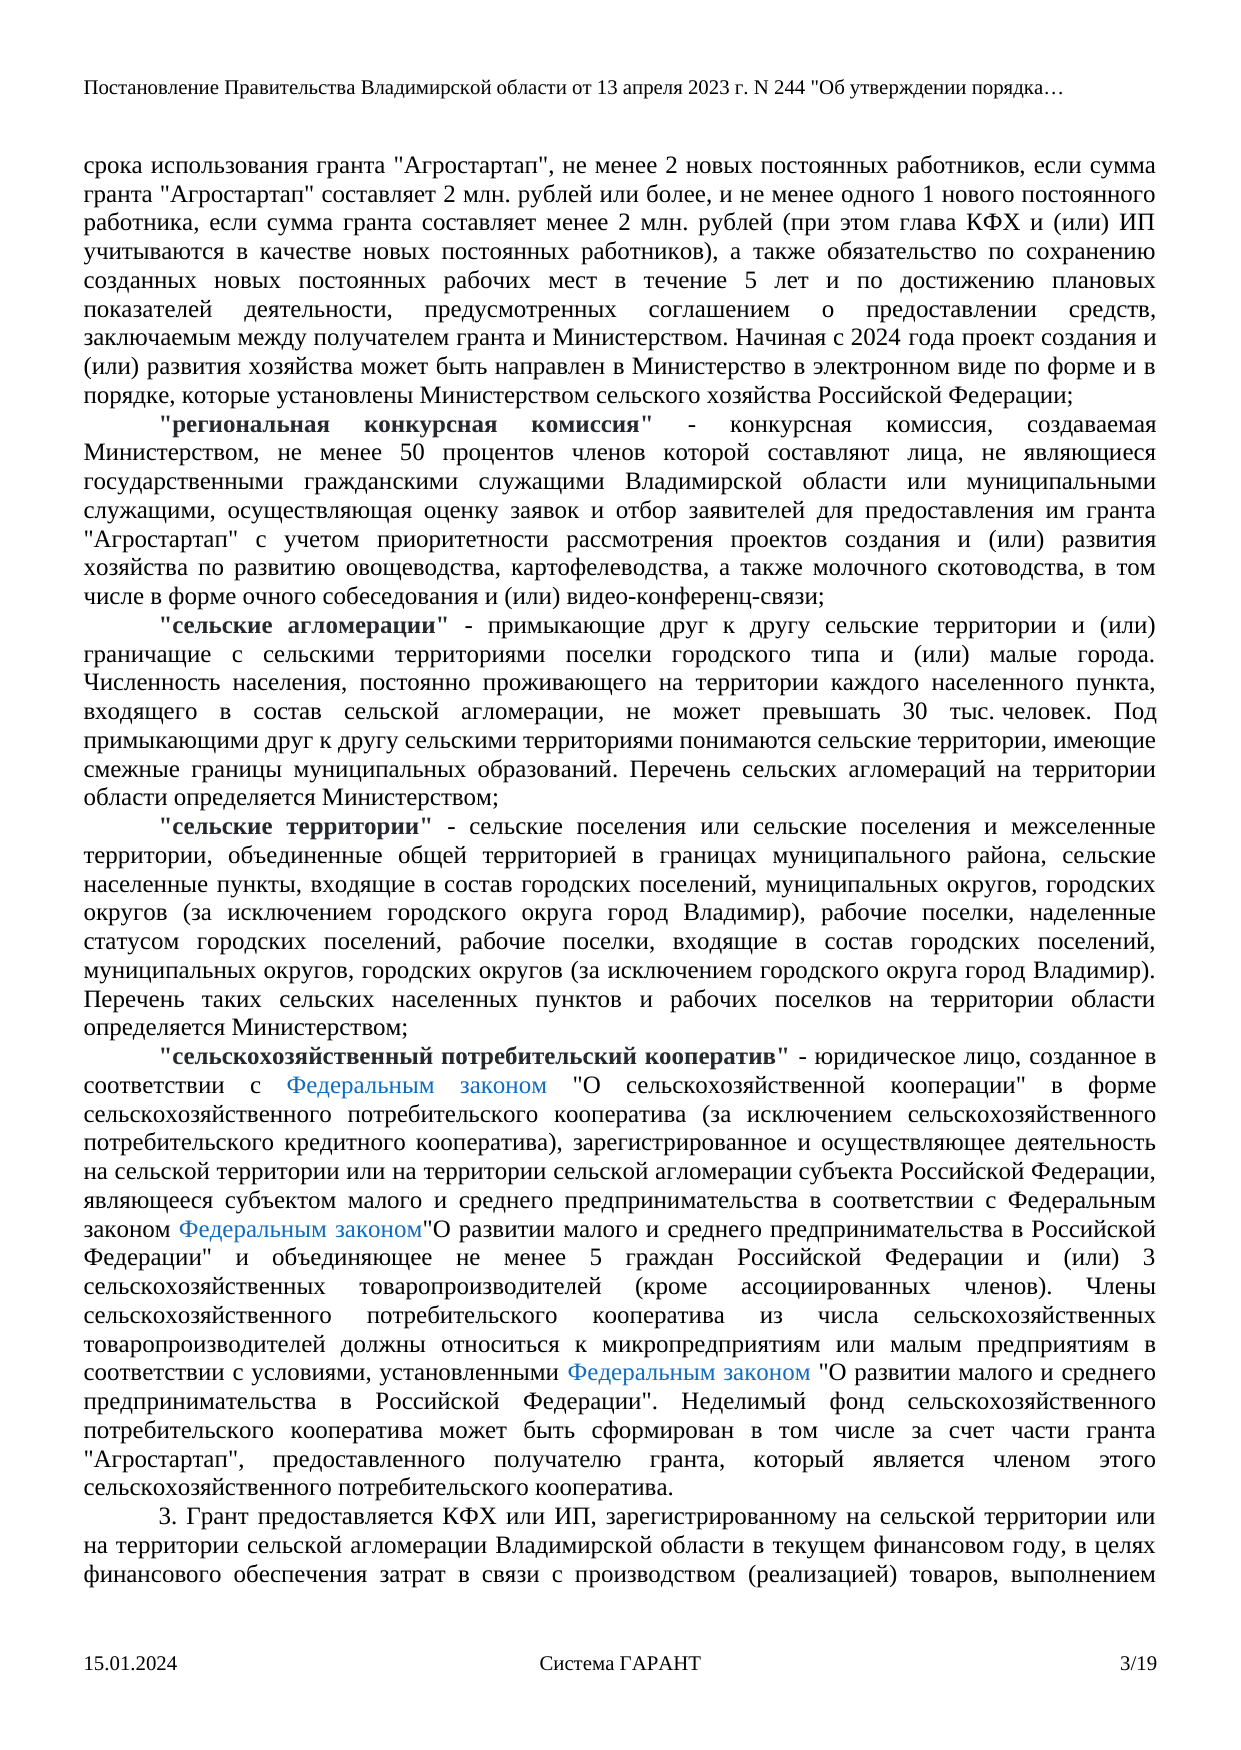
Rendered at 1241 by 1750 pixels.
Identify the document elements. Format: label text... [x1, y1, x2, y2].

text "сельские территории" - сельские поселения или сельские поселения и межселенные территории, объединенные общей территорией в границах муниципального района, сельские населенные пункты, входящие в состав городских поселений, муниципальных округов, городских округов (за исключением городского округа город Владимир), рабочие поселки, наделенные статусом городских поселений, рабочие поселки, входящие в состав городских поселений, муниципальных округов, городских округов (за исключением городского округа город Владимир). Перечень таких сельских населенных пунктов и рабочих поселков на территории области определяется Министерством; [83, 811, 1157, 1041]
text "сельскохозяйственный потребительский кооператив" - юридическое лицо, созданное в соответствии с Федеральным законом "О сельскохозяйственной кооперации" в форме сельскохозяйственного потребительского кооператива (за исключением сельскохозяйственного потребительского кредитного кооператива), зарегистрированное и осуществляющее деятельность на сельской территории или на территории сельской агломерации субъекта Российской Федерации, являющееся субъектом малого и среднего предпринимательства в соответствии с Федеральным законом Федеральным законом"О развитии малого и среднего предпринимательства в Российской Федерации" и объединяющее не менее 5 граждан Российской Федерации и (или) 3 сельскохозяйственных товаропроизводителей (кроме ассоциированных членов). Члены сельскохозяйственного потребительского кооператива из числа сельскохозяйственных товаропроизводителей должны относиться к микропредприятиям или малым предприятиям в соответствии с условиями, установленными Федеральным законом "О развитии малого и среднего предпринимательства в Российской Федерации". Неделимый фонд сельскохозяйственного потребительского кооператива может быть сформирован в том числе за счет части гранта "Агростартап", предоставленного получателю гранта, который является членом этого сельскохозяйственного потребительского кооператива. [83, 1041, 1157, 1501]
text "сельские агломерации" - примыкающие друг к другу сельские территории и (или) граничащие с сельскими территориями поселки городского типа и (или) малые города. Численность населения, постоянно проживающего на территории каждого населенного пункта, входящего в состав сельской агломерации, не может превышать 30 тыс. человек. Под примыкающими друг к другу сельскими территориями понимаются сельские территории, имеющие смежные границы муниципальных образований. Перечень сельских агломераций на территории области определяется Министерством; [83, 610, 1157, 811]
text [83, 1501, 1157, 1587]
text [83, 150, 1157, 409]
text "региональная конкурсная комиссия" - конкурсная комиссия, создаваемая Министерством, не менее 50 процентов членов которой составляют лица, не являющиеся государственными гражданскими служащими Владимирской области или муниципальными служащими, осуществляющая оценку заявок и отбор заявителей для предоставления им гранта "Агростартап" с учетом приоритетности рассмотрения проектов создания и (или) развития хозяйства по развитию овощеводства, картофелеводства, а также молочного скотоводства, в том числе в форме очного собеседования и (или) видео-конференц-связи; [83, 409, 1157, 610]
